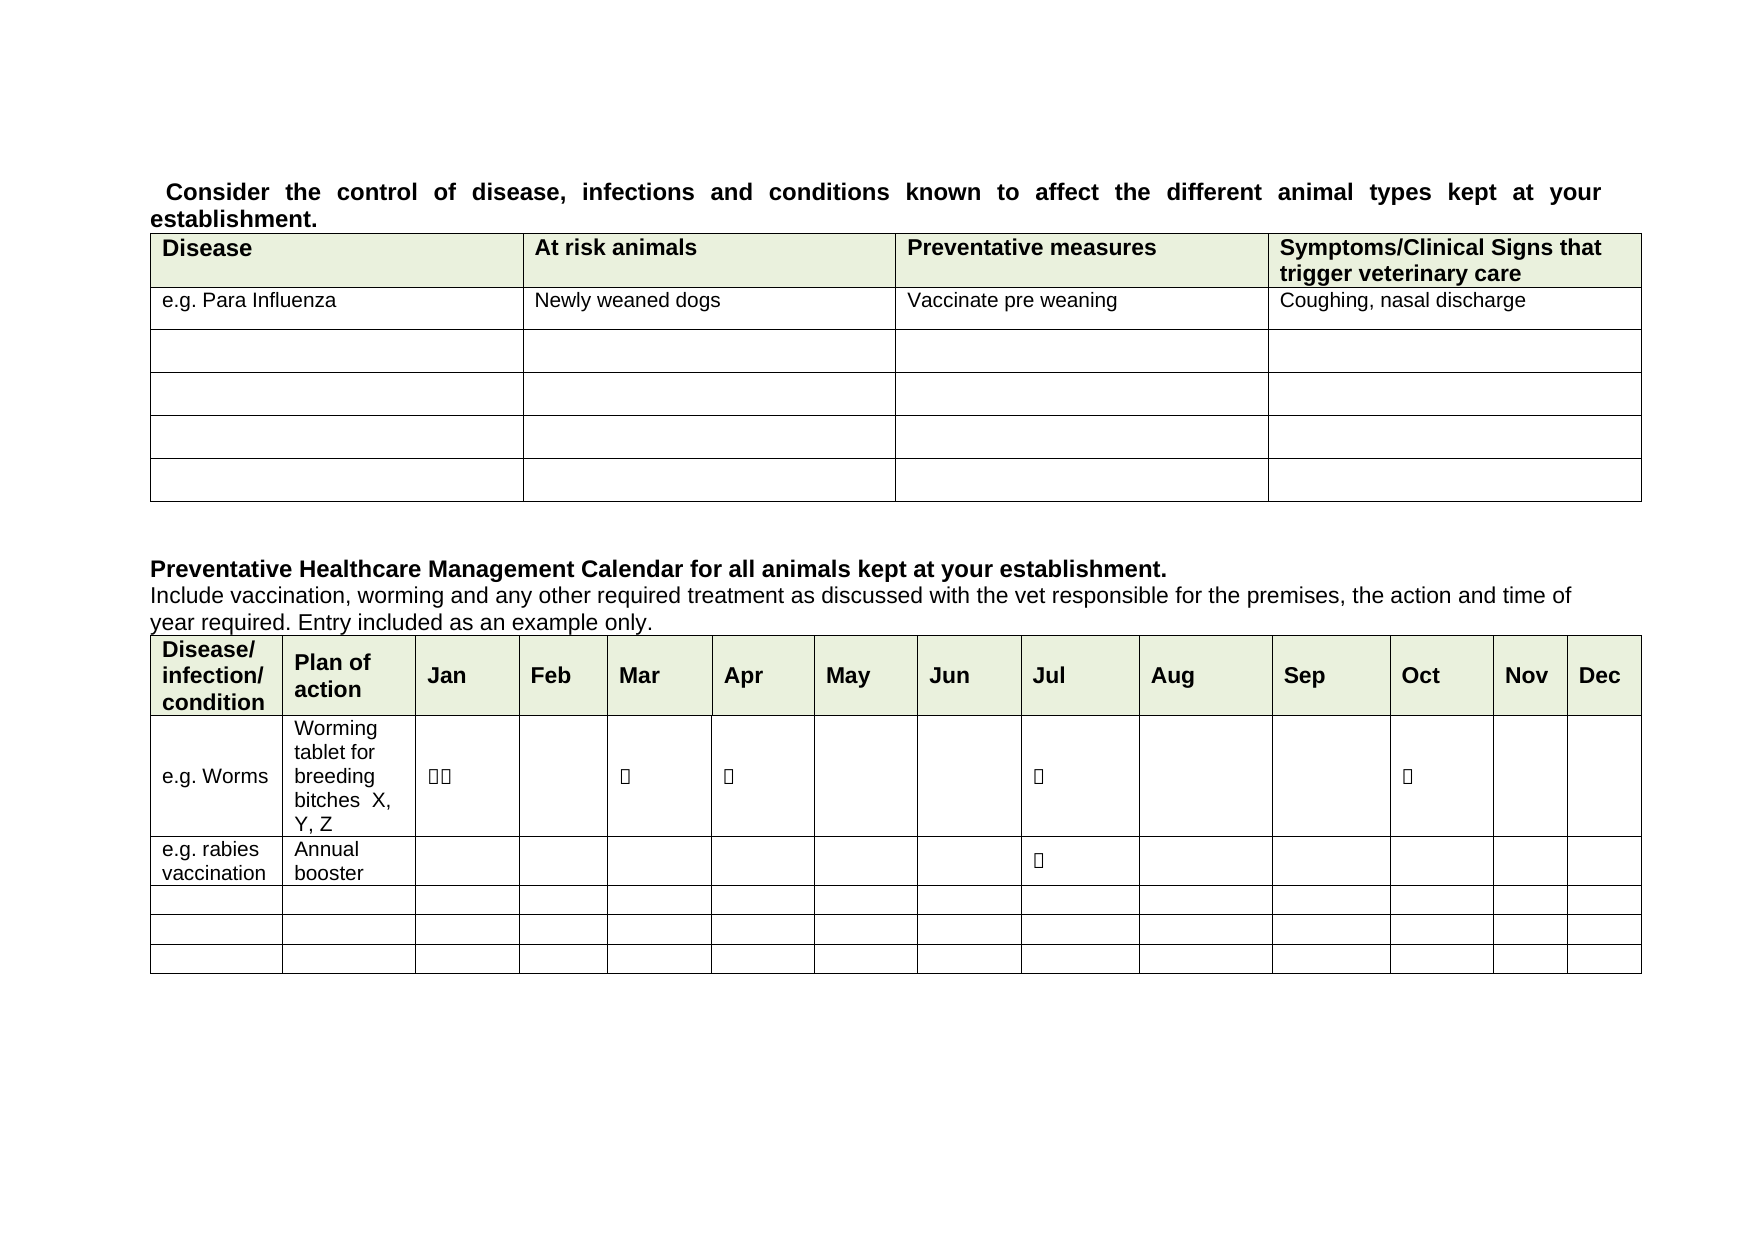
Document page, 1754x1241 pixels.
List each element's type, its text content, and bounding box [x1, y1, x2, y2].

table_cell [608, 915, 711, 944]
table_cell [918, 915, 1021, 944]
table_cell [918, 716, 1021, 836]
table_cell [608, 886, 711, 914]
table_cell [1269, 330, 1641, 372]
table_cell [815, 945, 917, 973]
table_cell [1140, 837, 1272, 885]
table_header Jan [416, 636, 519, 715]
table_cell [524, 330, 895, 372]
table_cell [283, 886, 415, 914]
table_cell [151, 373, 523, 415]
table_cell [1273, 886, 1390, 914]
table_cell [1269, 373, 1641, 415]
table_header Nov [1494, 636, 1567, 715]
table_cell [1140, 716, 1272, 836]
table_header Oct [1391, 636, 1493, 715]
table_cell [416, 915, 519, 944]
table_cell Vaccinate pre weaning [896, 288, 1268, 329]
table_header Preventative measures [896, 234, 1268, 287]
table_header Jul [1022, 636, 1139, 715]
table_header Dec [1568, 636, 1641, 715]
table_cell Coughing, nasal discharge [1269, 288, 1641, 329]
table_cell [416, 886, 519, 914]
table_cell [151, 416, 523, 458]
table_cell [712, 915, 814, 944]
table_cell e.g. Para Influenza [151, 288, 523, 329]
table_cell [1494, 886, 1567, 914]
table_cell [1022, 945, 1139, 973]
table_cell [283, 945, 415, 973]
table_cell [1391, 915, 1493, 944]
table_cell [151, 915, 282, 944]
table_cell [151, 330, 523, 372]
table_cell [608, 837, 711, 885]
table_cell [1568, 837, 1641, 885]
table_cell [416, 837, 519, 885]
table_cell  [1022, 837, 1139, 885]
table_header May [815, 636, 917, 715]
table_cell [896, 330, 1268, 372]
table_cell [1140, 945, 1272, 973]
table_cell [896, 459, 1268, 501]
table_cell [1022, 915, 1139, 944]
table_cell [1391, 886, 1493, 914]
table_cell [896, 373, 1268, 415]
table_cell [918, 945, 1021, 973]
table_cell  [608, 716, 711, 836]
table_cell [283, 915, 415, 944]
table_header Plan of action [283, 636, 415, 715]
table_cell [520, 886, 607, 914]
table_cell [918, 837, 1021, 885]
table_cell e.g. rabies vaccination [151, 837, 282, 885]
table_cell  [1022, 716, 1139, 836]
table_cell [918, 886, 1021, 914]
text Include vaccination, worming and any other required treatment as discussed with the vet responsible for the premises, the action and time of year required. Entry included as an example only. [150, 582, 1604, 635]
table_cell [520, 716, 607, 836]
table_cell [608, 945, 711, 973]
table_cell  [712, 716, 814, 836]
table_cell [815, 915, 917, 944]
table_header Symptoms/Clinical Signs that trigger veterinary care [1269, 234, 1641, 287]
table_cell [1494, 716, 1567, 836]
table_cell [1273, 837, 1390, 885]
table_cell [524, 459, 895, 501]
table_cell [1273, 915, 1390, 944]
table_cell [151, 886, 282, 914]
table_header Aug [1140, 636, 1272, 715]
table_cell [1568, 915, 1641, 944]
table_cell [1494, 945, 1567, 973]
table_cell [524, 373, 895, 415]
table_cell [1022, 886, 1139, 914]
table_cell [1273, 945, 1390, 973]
table_cell [520, 915, 607, 944]
table_cell [524, 416, 895, 458]
table_cell [1494, 915, 1567, 944]
table_cell [151, 945, 282, 973]
table_cell [815, 837, 917, 885]
table_cell [712, 886, 814, 914]
text Preventative Healthcare Management Calendar for all animals kept at your establishment. [150, 555, 1604, 582]
table_cell [1494, 837, 1567, 885]
table_cell Worming tablet for breeding bitches X, Y, Z [283, 716, 415, 836]
table_cell [1391, 837, 1493, 885]
table_cell [1391, 945, 1493, 973]
table_cell [815, 716, 917, 836]
table_cell Annual booster [283, 837, 415, 885]
table_header Feb [520, 636, 607, 715]
table_cell [1140, 915, 1272, 944]
table_cell [1273, 716, 1390, 836]
table_cell [815, 886, 917, 914]
table_header Jun [918, 636, 1021, 715]
table_header At risk animals [524, 234, 895, 287]
table_header Sep [1273, 636, 1390, 715]
table_cell [520, 837, 607, 885]
table_cell [1568, 886, 1641, 914]
table_cell [712, 837, 814, 885]
table_cell [520, 945, 607, 973]
table_header Disease [151, 234, 523, 287]
table_cell [896, 416, 1268, 458]
table_cell Newly weaned dogs [524, 288, 895, 329]
table_cell [1568, 716, 1641, 836]
table_cell [151, 459, 523, 501]
table_header Disease/infection/condition [151, 636, 282, 715]
table_cell [416, 945, 519, 973]
table_cell  [416, 716, 519, 836]
table_cell e.g. Worms [151, 716, 282, 836]
table_cell [1269, 459, 1641, 501]
table_cell [1140, 886, 1272, 914]
table_cell [1269, 416, 1641, 458]
table_cell [1568, 945, 1641, 973]
table_header Apr [713, 636, 814, 715]
table_cell [712, 945, 814, 973]
text Consider the control of disease, infections and conditions known to affect the different animal types kept at your establishment. [150, 178, 1604, 233]
table_cell  [1391, 716, 1493, 836]
table_header Mar [608, 636, 712, 715]
